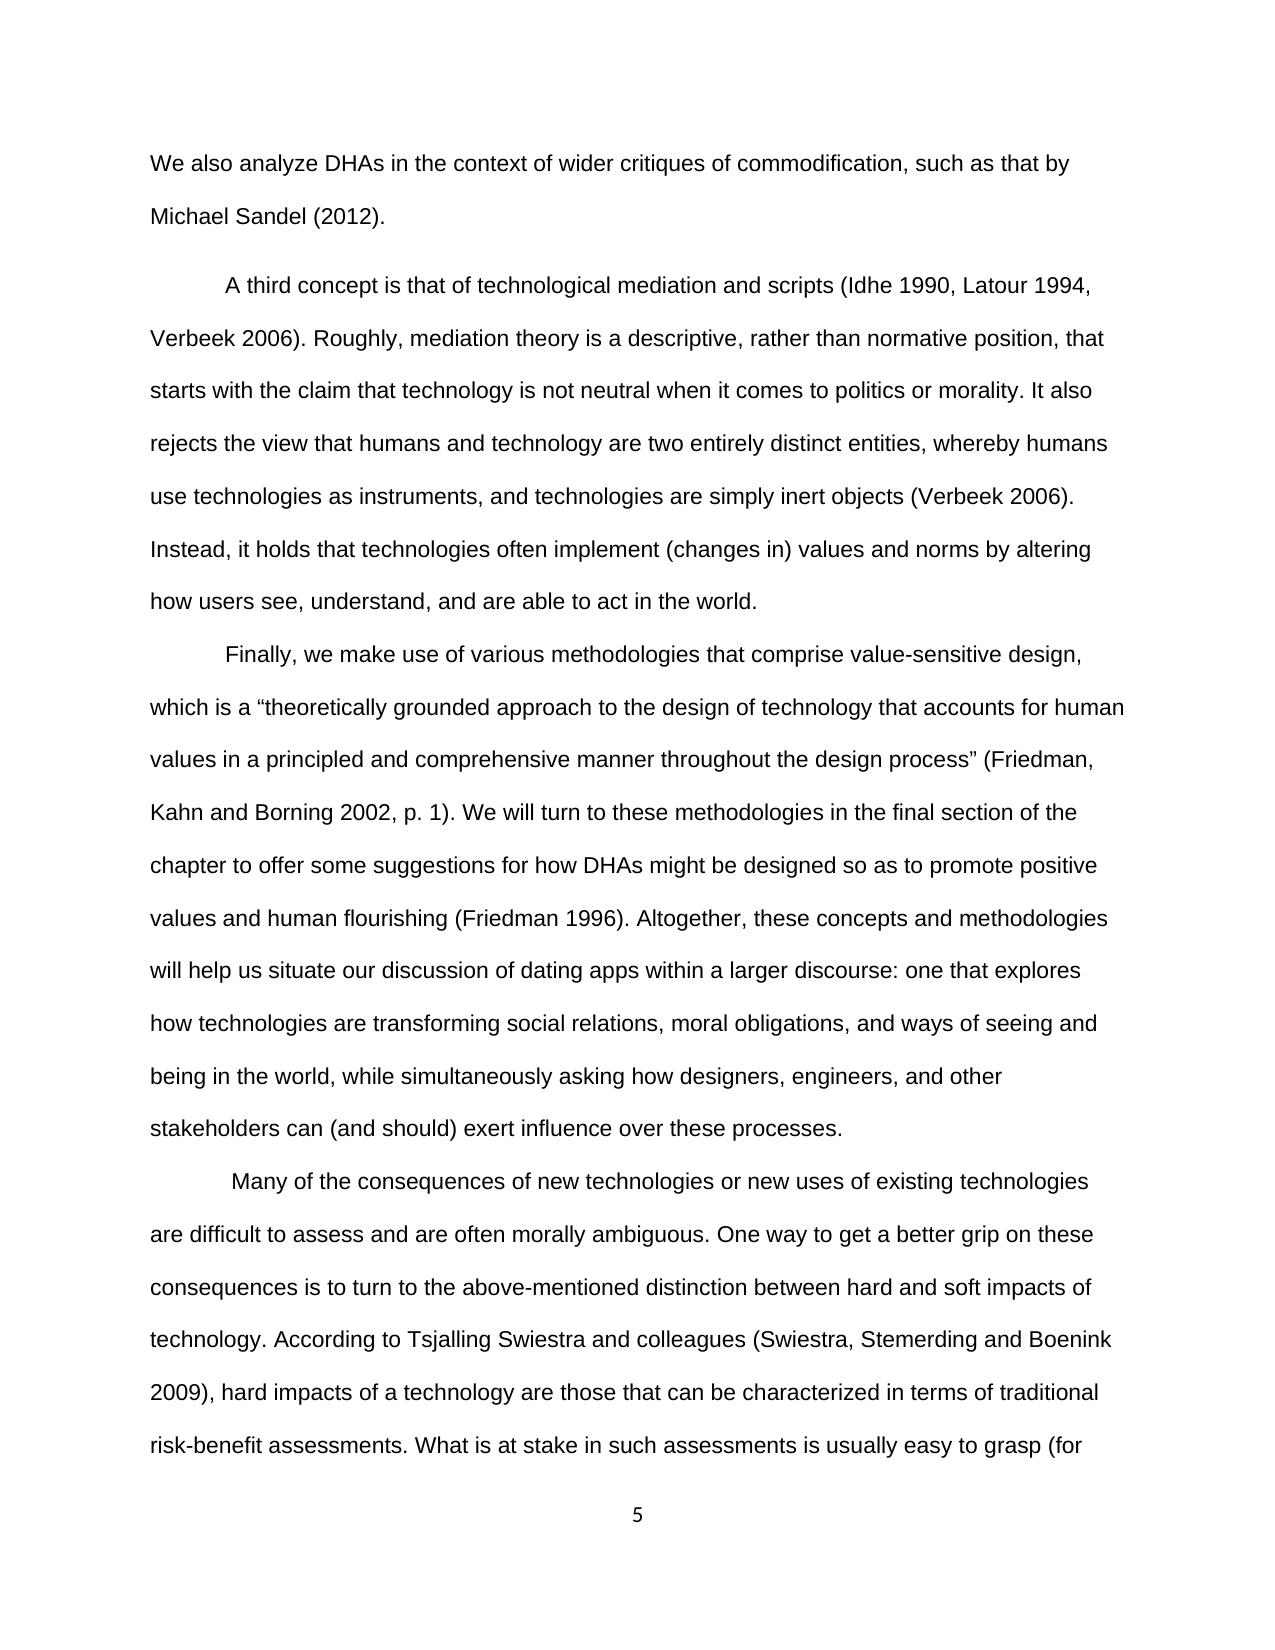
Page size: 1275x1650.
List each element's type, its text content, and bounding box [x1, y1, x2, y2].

text Finally, we make use of various methodologies that comprise value-sensitive design, which is a “theoretically grounded approach to the design of technology that accounts for human values in a principled and comprehensive manner throughout the design process” (Friedman, Kahn and Borning 2002, p. 1). We will turn to these methodologies in the final section of the chapter to offer some suggestions for how DHAs might be designed so as to promote positive values and human flourishing (Friedman 1996). Altogether, these concepts and methodologies will help us situate our discussion of dating apps within a larger discourse: one that explores how technologies are transforming social relations, moral obligations, and ways of seeing and being in the world, while simultaneously asking how designers, engineers, and other stakeholders can (and should) exert influence over these processes. [150, 641, 1125, 1142]
text A third concept is that of technological mediation and scripts (Idhe 1990, Latour 1994, Verbeek 2006). Roughly, mediation theory is a descriptive, rather than normative position, that starts with the claim that technology is not neutral when it comes to politics or morality. It also rejects the view that humans and technology are two entirely distinct entities, whereby humans use technologies as instruments, and technologies are simply inert objects (Verbeek 2006). Instead, it holds that technologies often implement (changes in) values and norms by altering how users see, understand, and are able to act in the world. [150, 272, 1125, 615]
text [150, 1168, 1125, 1458]
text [150, 150, 1125, 229]
